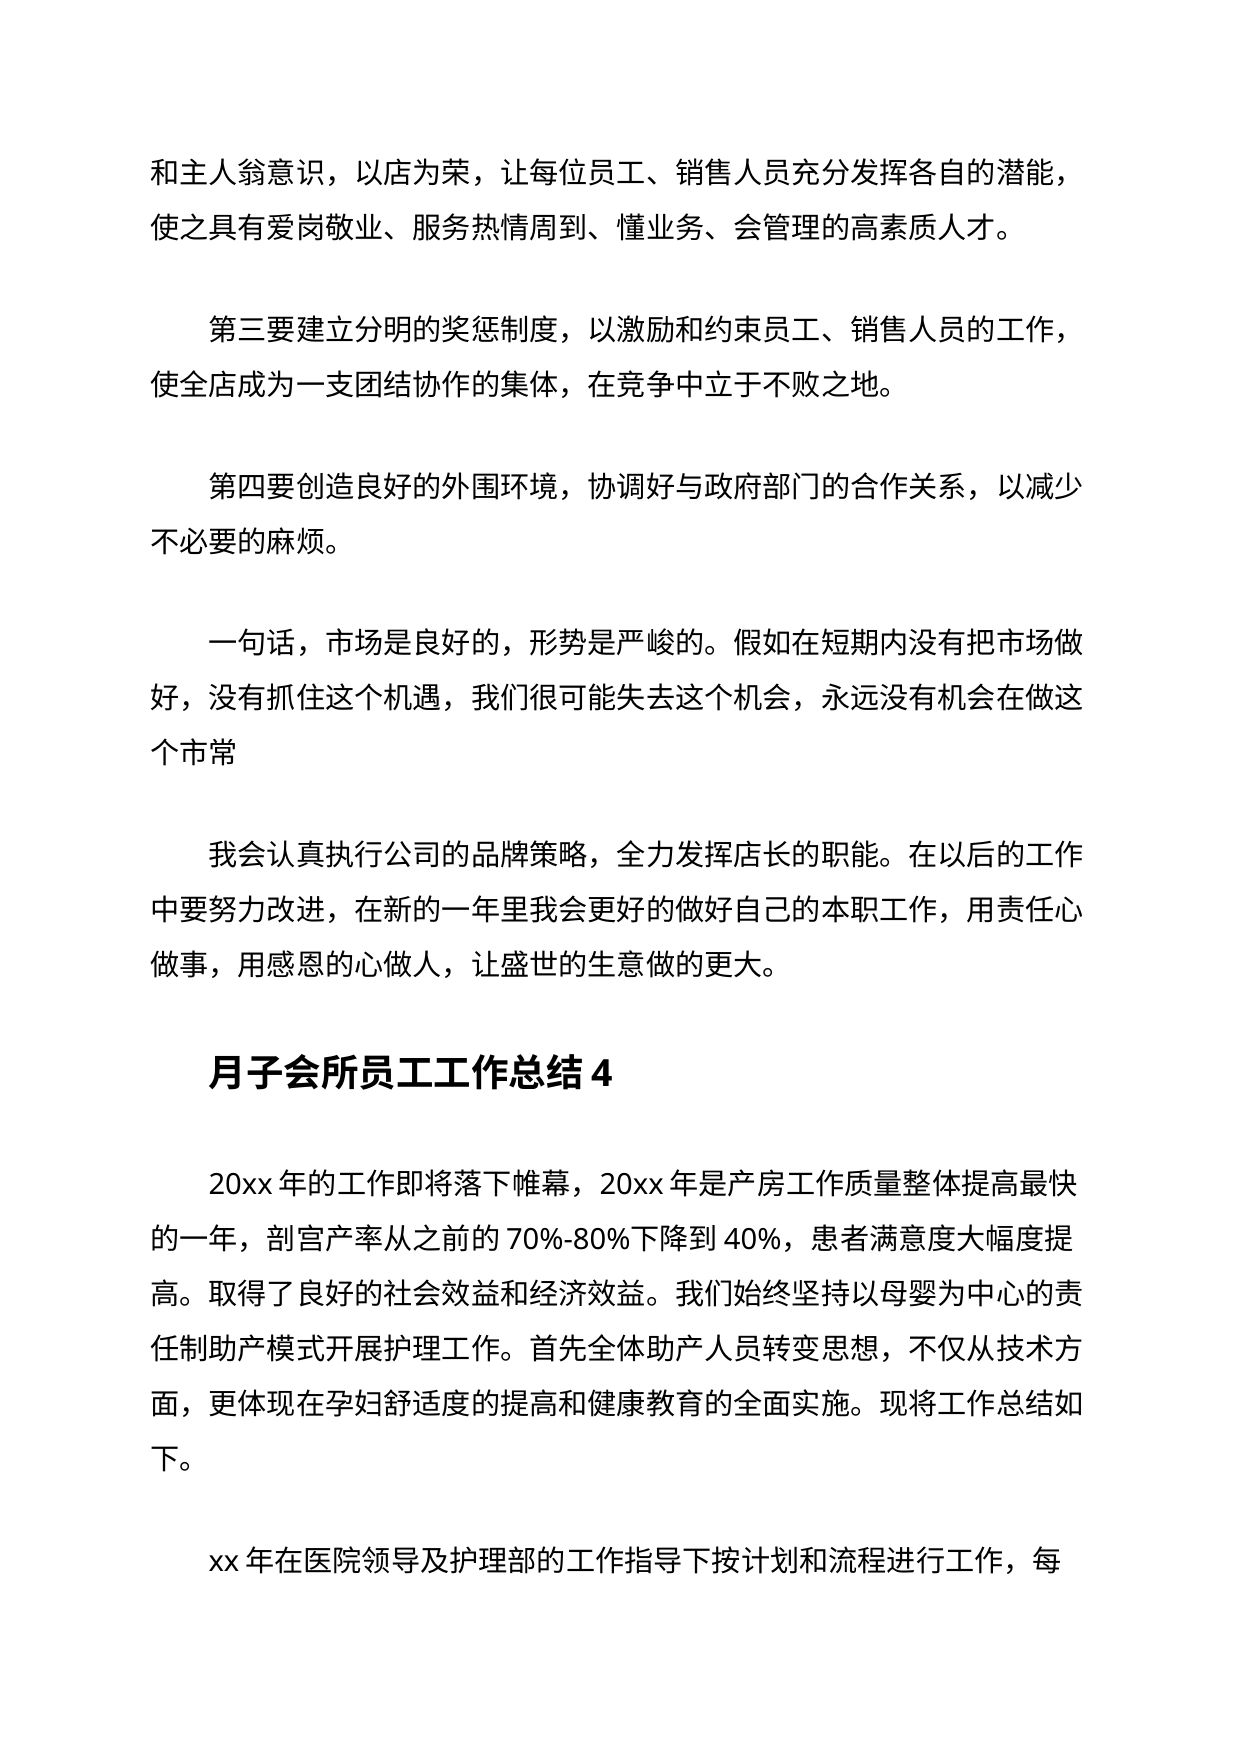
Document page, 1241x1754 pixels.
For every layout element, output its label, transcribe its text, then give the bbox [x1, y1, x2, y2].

text 第四要创造良好的外围环境，协调好与政府部门的合作关系，以减少不必要的麻烦。 [150, 463, 1090, 561]
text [150, 150, 1090, 247]
text 我会认真执行公司的品牌策略，全力发挥店长的职能。在以后的工作中要努力改进，在新的一年里我会更好的做好自己的本职工作，用责任心做事，用感恩的心做人，让盛世的生意做的更大。 [150, 832, 1090, 984]
text 一句话，市场是良好的，形势是严峻的。假如在短期内没有把市场做好，没有抓住这个机遇，我们很可能失去这个机会，永远没有机会在做这个市常 [150, 620, 1090, 772]
text 20xx年的工作即将落下帷幕，20xx年是产房工作质量整体提高最快的一年，剖宫产率从之前的70%-80%下降到40%，患者满意度大幅度提高。取得了良好的社会效益和经济效益。我们始终坚持以母婴为中心的责任制助产模式开展护理工作。首先全体助产人员转变思想，不仅从技术方面，更体现在孕妇舒适度的提高和健康教育的全面实施。现将工作总结如下。 [150, 1161, 1090, 1478]
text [150, 1537, 1090, 1579]
text 月子会所员工工作总结4 [150, 1043, 1090, 1098]
text 第三要建立分明的奖惩制度，以激励和约束员工、销售人员的工作，使全店成为一支团结协作的集体，在竞争中立于不败之地。 [150, 307, 1090, 404]
